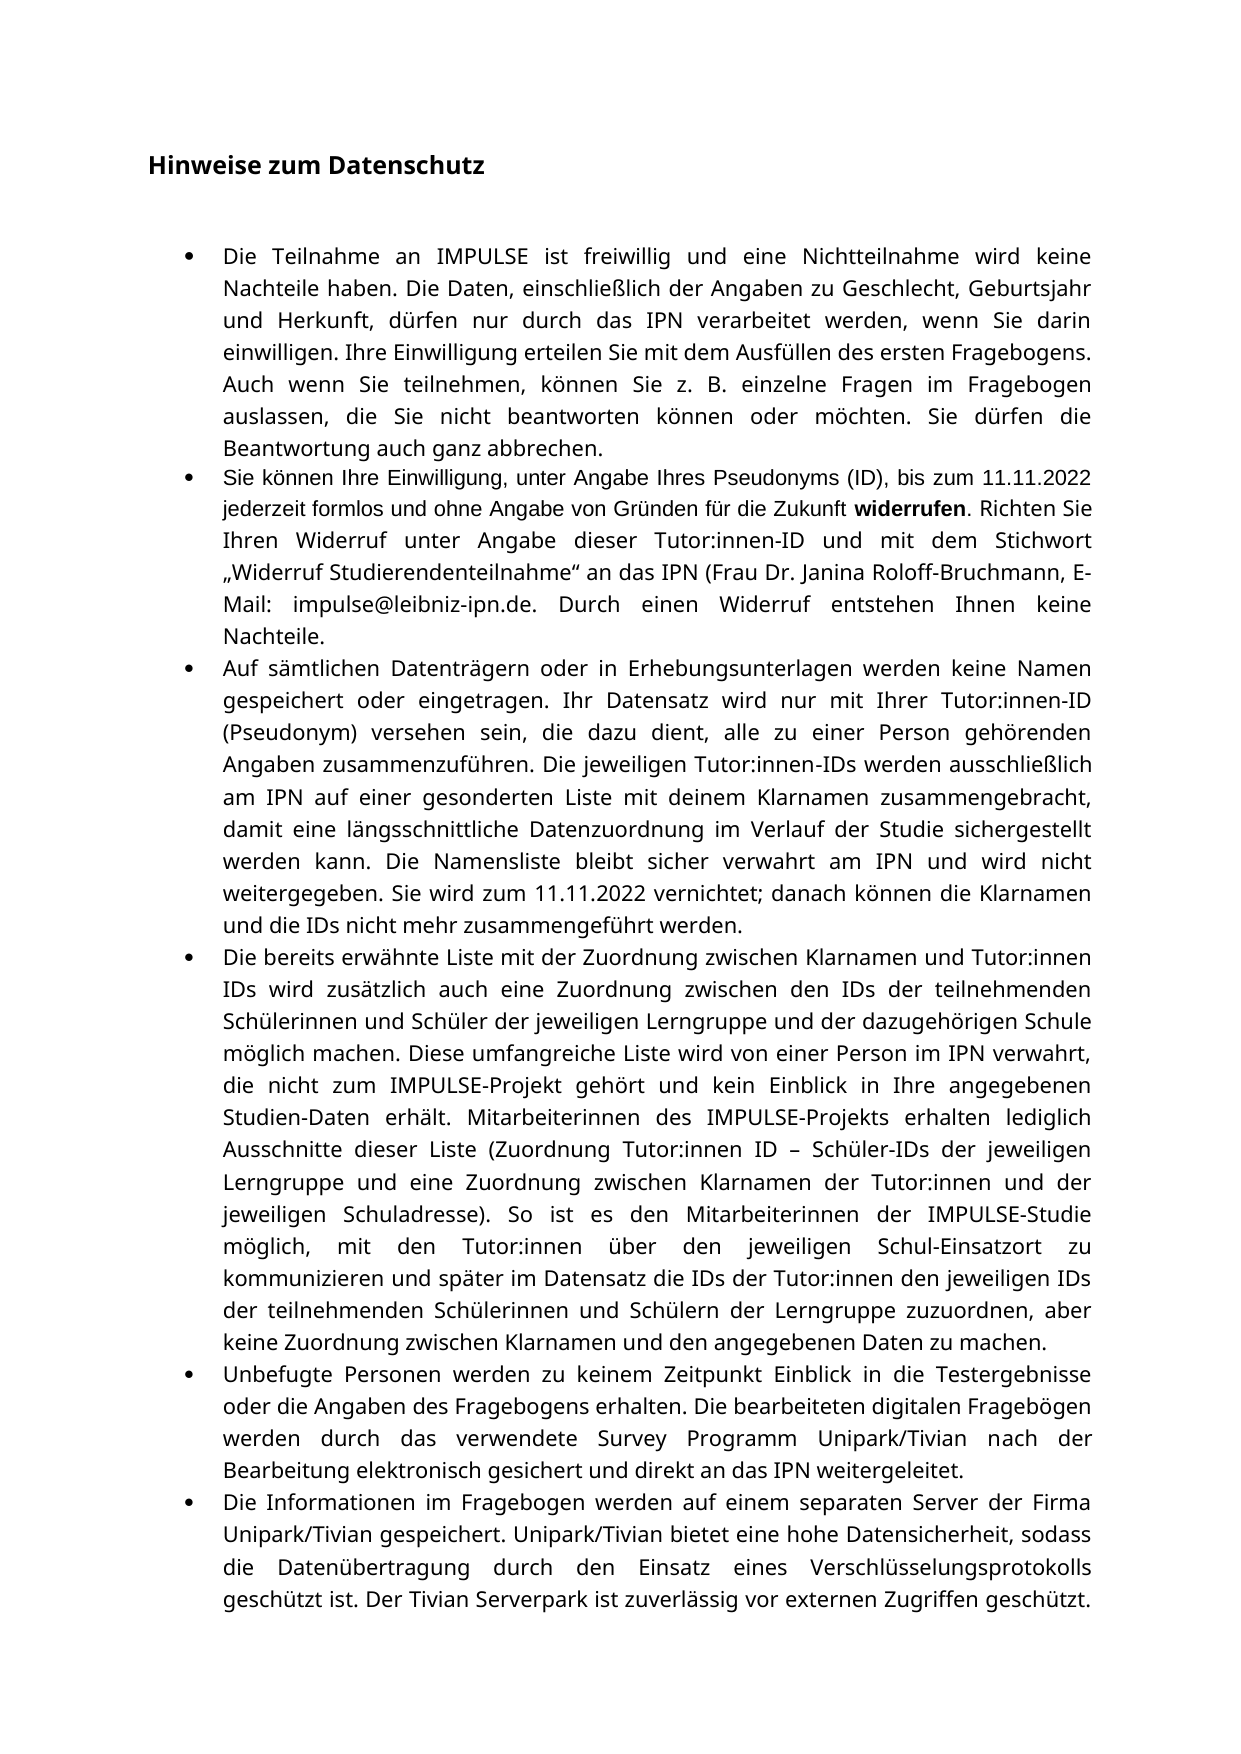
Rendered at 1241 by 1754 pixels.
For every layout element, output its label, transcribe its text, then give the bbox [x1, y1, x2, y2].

list Sie können Ihre Einwilligung, unter Angabe Ihres Pseudonyms (ID), bis zum 11.11.2022 jederzeit formlos und ohne Angabe von Gründen für die Zukunft widerrufen. Richten Sie Ihren Widerruf unter Angabe dieser Tutor:innen-ID und mit dem Stichwort „Widerruf Studierendenteilnahme“ an das IPN (Frau Dr. Janina Roloff-Bruchmann, E-Mail: impulse@leibniz-ipn.de. Durch einen Widerruf entstehen Ihnen keine Nachteile. [185, 465, 1093, 651]
text Hinweise zum Datenschutz [148, 148, 1093, 182]
list Auf sämtlichen Datenträgern oder in Erhebungsunterlagen werden keine Namen gespeichert oder eingetragen. Ihr Datensatz wird nur mit Ihrer Tutor:innen-ID (Pseudonym) versehen sein, die dazu dient, alle zu einer Person gehörenden Angaben zusammenzuführen. Die jeweiligen Tutor:innen‐IDs werden ausschließlich am IPN auf einer gesonderten Liste mit deinem Klarnamen zusammengebracht, damit eine längsschnittliche Datenzuordnung im Verlauf der Studie sichergestellt werden kann. Die Namensliste bleibt sicher verwahrt am IPN und wird nicht weitergegeben. Sie wird zum 11.11.2022 vernichtet; danach können die Klarnamen und die IDs nicht mehr zusammengeführt werden. [185, 653, 1093, 940]
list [185, 1487, 1093, 1613]
list Unbefugte Personen werden zu keinem Zeitpunkt Einblick in die Testergebnisse oder die Angaben des Fragebogens erhalten. Die bearbeiteten digitalen Fragebögen werden durch das verwendete Survey Programm Unipark/Tivian nach der Bearbeitung elektronisch gesichert und direkt an das IPN weitergeleitet. [185, 1359, 1093, 1485]
list Die Teilnahme an IMPULSE ist freiwillig und eine Nichtteilnahme wird keine Nachteile haben. Die Daten, einschließlich der Angaben zu Geschlecht, Geburtsjahr und Herkunft, dürfen nur durch das IPN verarbeitet werden, wenn Sie darin einwilligen. Ihre Einwilligung erteilen Sie mit dem Ausfüllen des ersten Fragebogens. Auch wenn Sie teilnehmen, können Sie z. B. einzelne Fragen im Fragebogen auslassen, die Sie nicht beantworten können oder möchten. Sie dürfen die Beantwortung auch ganz abbrechen. [185, 241, 1093, 463]
list Die bereits erwähnte Liste mit der Zuordnung zwischen Klarnamen und Tutor:innen IDs wird zusätzlich auch eine Zuordnung zwischen den IDs der teilnehmenden Schülerinnen und Schüler der jeweiligen Lerngruppe und der dazugehörigen Schule möglich machen. Diese umfangreiche Liste wird von einer Person im IPN verwahrt, die nicht zum IMPULSE-Projekt gehört und kein Einblick in Ihre angegebenen Studien-Daten erhält. Mitarbeiterinnen des IMPULSE-Projekts erhalten lediglich Ausschnitte dieser Liste (Zuordnung Tutor:innen ID – Schüler-IDs der jeweiligen Lerngruppe und eine Zuordnung zwischen Klarnamen der Tutor:innen und der jeweiligen Schuladresse). So ist es den Mitarbeiterinnen der IMPULSE-Studie möglich, mit den Tutor:innen über den jeweiligen Schul-Einsatzort zu kommunizieren und später im Datensatz die IDs der Tutor:innen den jeweiligen IDs der teilnehmenden Schülerinnen und Schülern der Lerngruppe zuzuordnen, aber keine Zuordnung zwischen Klarnamen und den angegebenen Daten zu machen. [185, 942, 1093, 1357]
